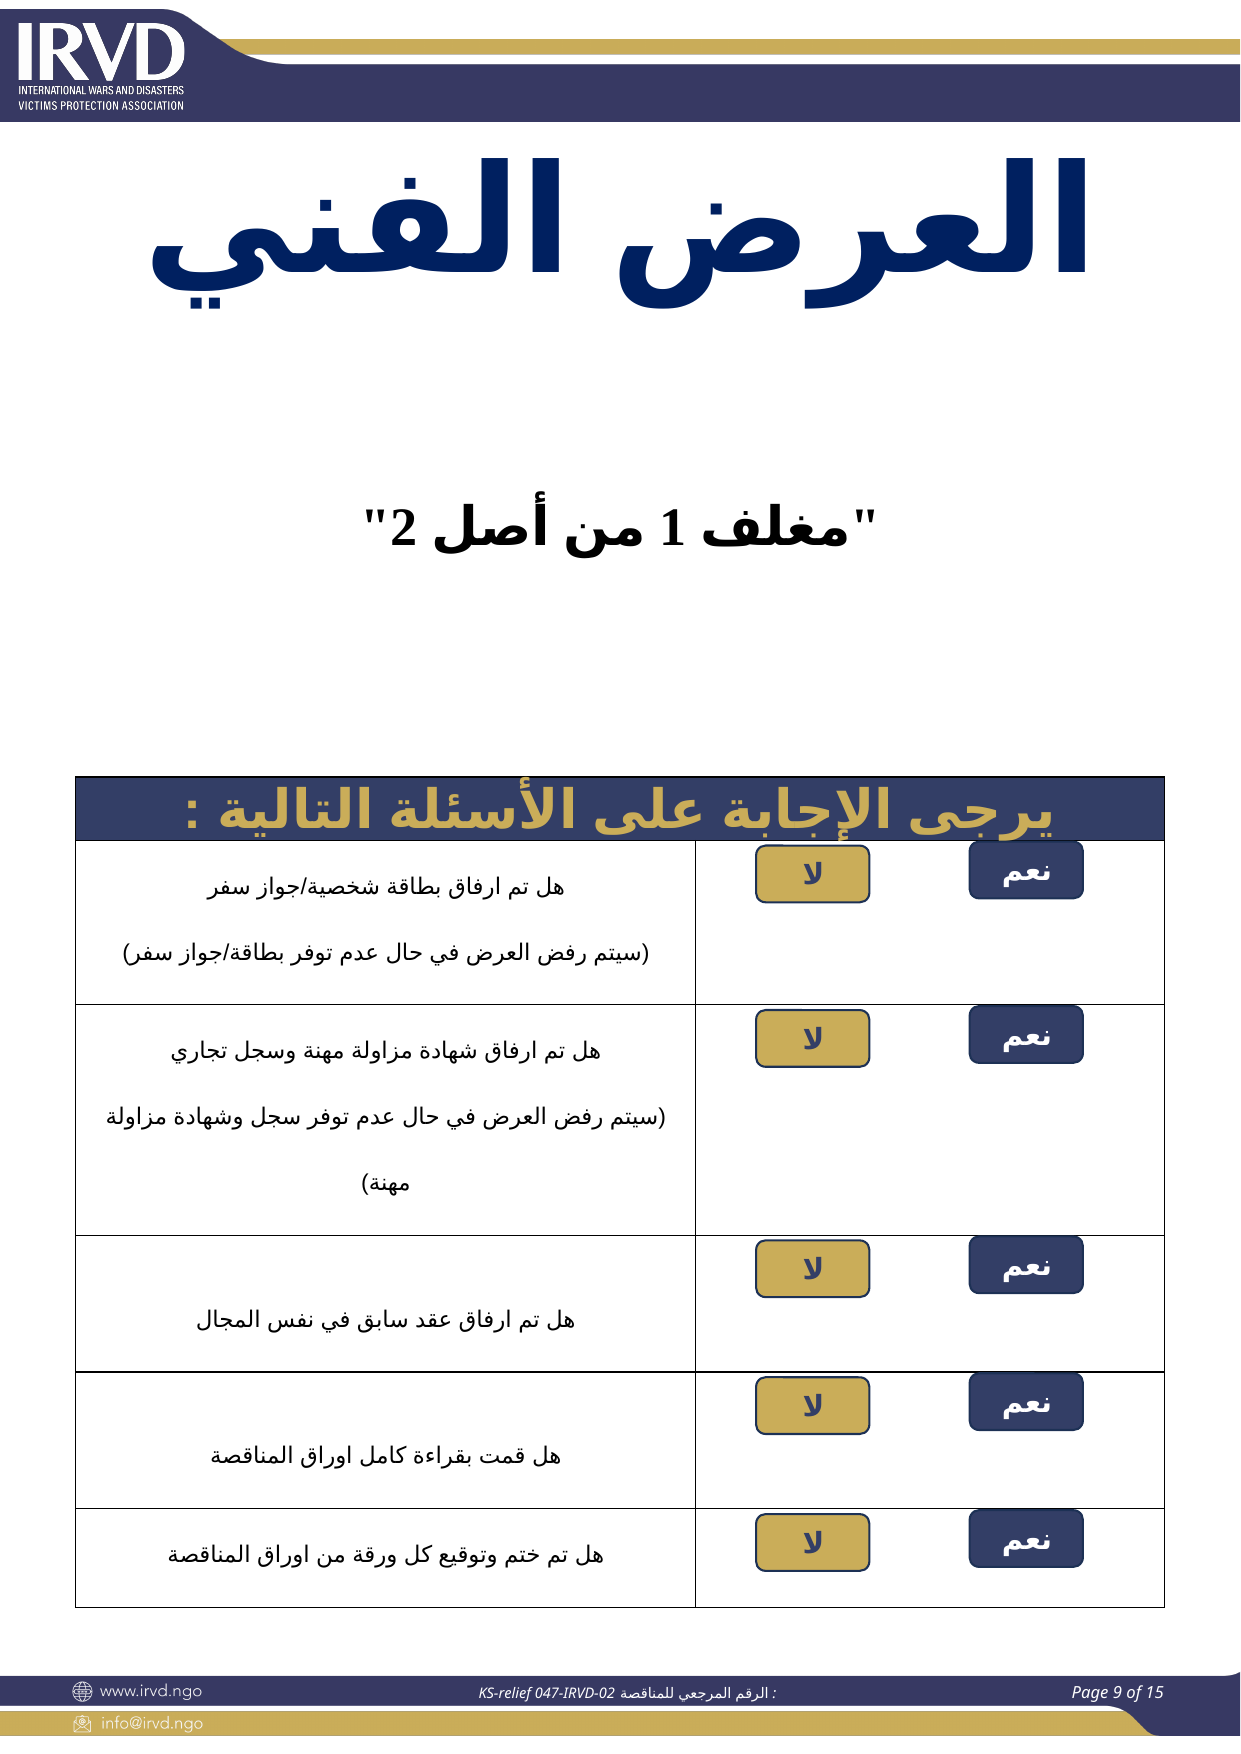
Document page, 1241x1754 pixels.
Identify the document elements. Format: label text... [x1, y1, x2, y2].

table_cell [696, 1509, 1164, 1607]
table_cell هل قمت بقراءة كامل اوراق المناقصة [76, 1373, 695, 1508]
table_cell [696, 1236, 1164, 1371]
table_cell هل تم ارفاق بطاقة شخصية/جواز سفر (سيتم رفض العرض في حال عدم توفر بطاقة/جواز سفر) [76, 841, 695, 1004]
table_cell هل تم ارفاق شهادة مزاولة مهنة وسجل تجاري (سيتم رفض العرض في حال عدم توفر سجل وشهادة مزاولة مهنة) [76, 1005, 695, 1234]
table_cell [696, 1005, 1164, 1234]
table_cell هل تم ارفاق عقد سابق في نفس المجال [76, 1236, 695, 1371]
text "مغلف 1 من أصل 2" [75, 494, 1165, 557]
table_cell [696, 841, 1164, 1004]
table_header يرجى الإجابة على الأسئلة التالية : [76, 778, 1164, 840]
text العرض الفني [75, 133, 1165, 305]
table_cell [76, 1509, 695, 1607]
table_cell [696, 1373, 1164, 1508]
